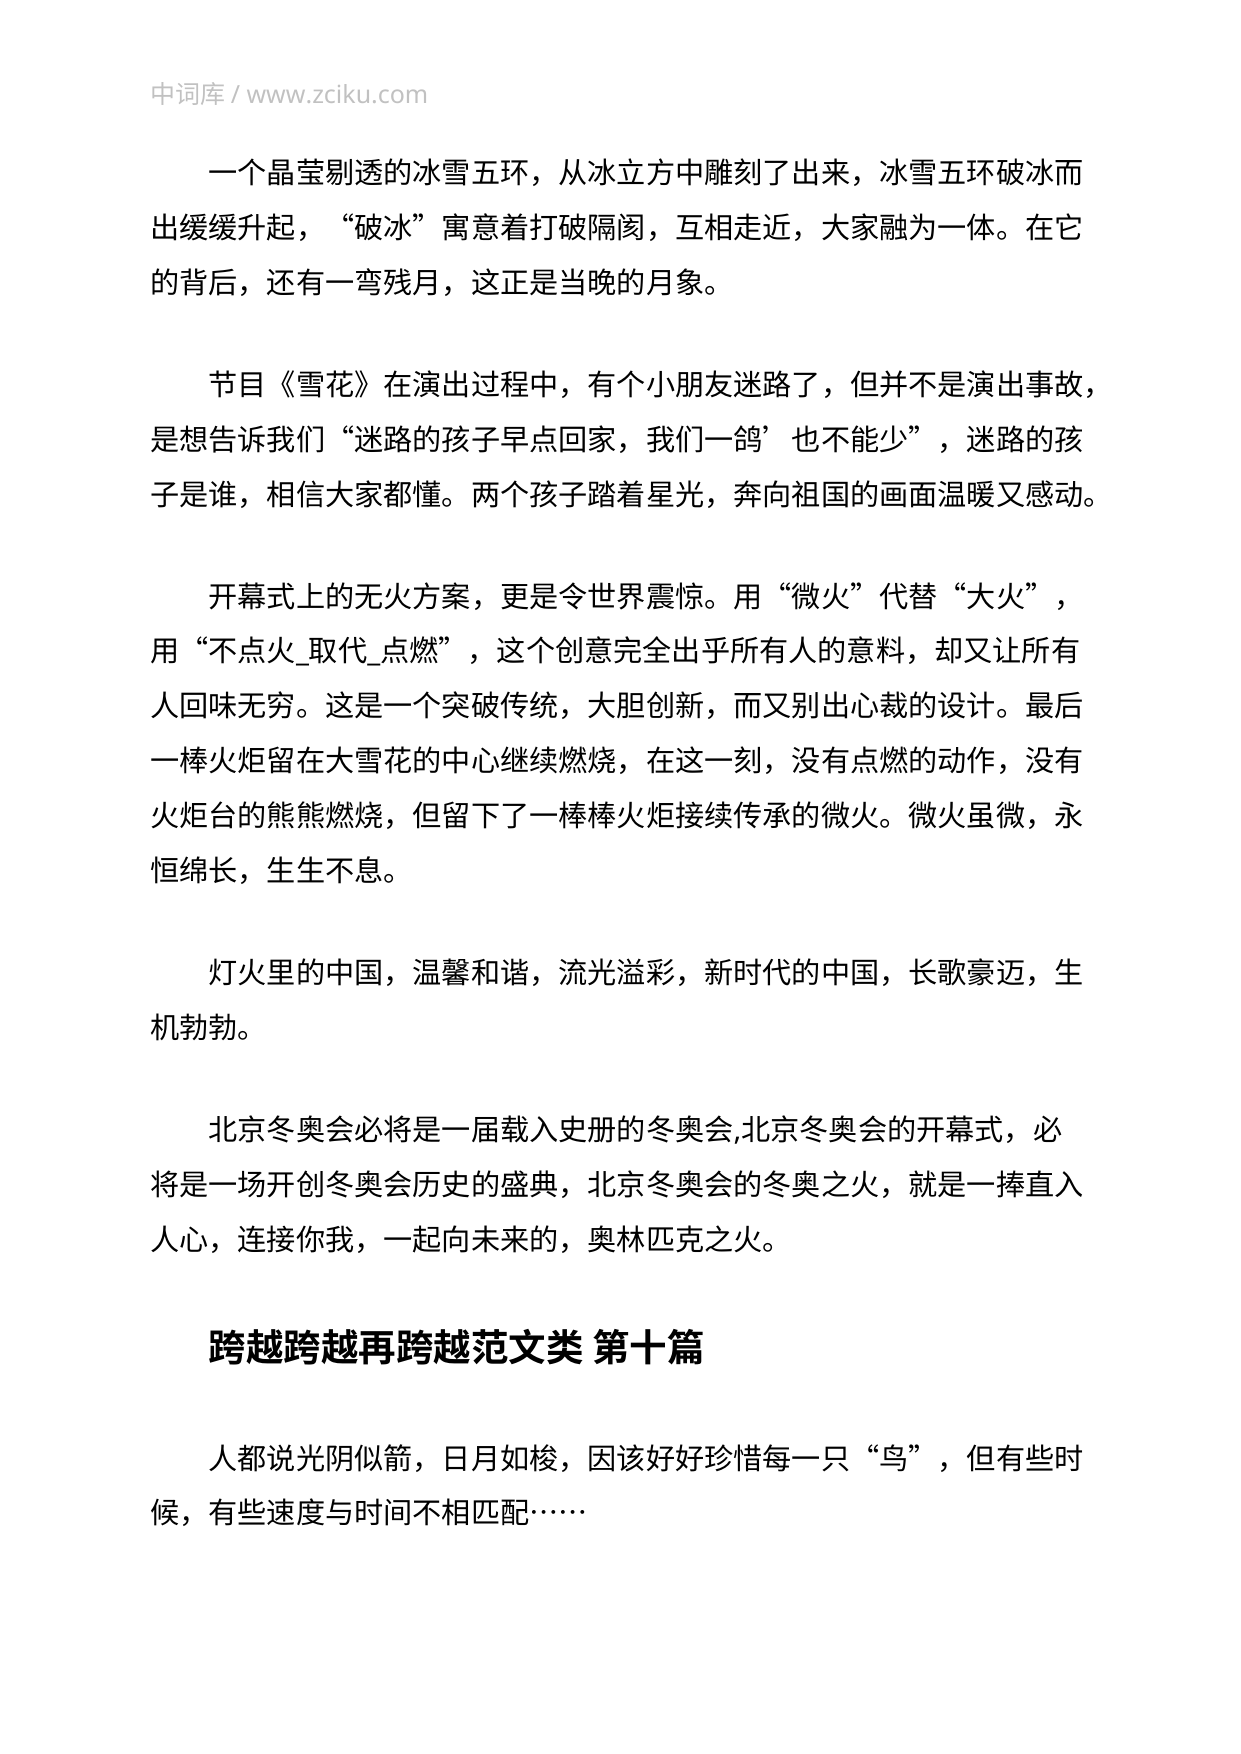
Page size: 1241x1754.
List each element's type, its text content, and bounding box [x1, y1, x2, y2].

text 开幕式上的无火方案，更是令世界震惊。用“微火”代替“大火”，用“不点火_取代_点燃”，这个创意完全出乎所有人的意料，却又让所有人回味无穷。这是一个突破传统，大胆创新，而又别出心裁的设计。最后一棒火炬留在大雪花的中心继续燃烧，在这一刻，没有点燃的动作，没有火炬台的熊熊燃烧，但留下了一棒棒火炬接续传承的微火。微火虽微，永恒绵长，生生不息。 [150, 573, 1090, 890]
text 节目《雪花》在演出过程中，有个小朋友迷路了，但并不是演出事故，是想告诉我们“迷路的孩子早点回家，我们一鸽’也不能少”，迷路的孩子是谁，相信大家都懂。两个孩子踏着星光，奔向祖国的画面温暖又感动。 [150, 362, 1090, 514]
text 北京冬奥会必将是一届载入史册的冬奥会,北京冬奥会的开幕式，必将是一场开创冬奥会历史的盛典，北京冬奥会的冬奥之火，就是一捧直入人心，连接你我，一起向未来的，奥林匹克之火。 [150, 1106, 1090, 1258]
text 一个晶莹剔透的冰雪五环，从冰立方中雕刻了出来，冰雪五环破冰而出缓缓升起，“破冰”寓意着打破隔阂，互相走近，大家融为一体。在它的背后，还有一弯残月，这正是当晚的月象。 [150, 150, 1090, 302]
text 人都说光阴似箭，日月如梭，因该好好珍惜每一只“鸟”，但有些时候，有些速度与时间不相匹配…… [150, 1435, 1090, 1532]
text 灯火里的中国，温馨和谐，流光溢彩，新时代的中国，长歌豪迈，生机勃勃。 [150, 949, 1090, 1047]
text 跨越跨越再跨越范文类 第十篇 [150, 1318, 1090, 1372]
